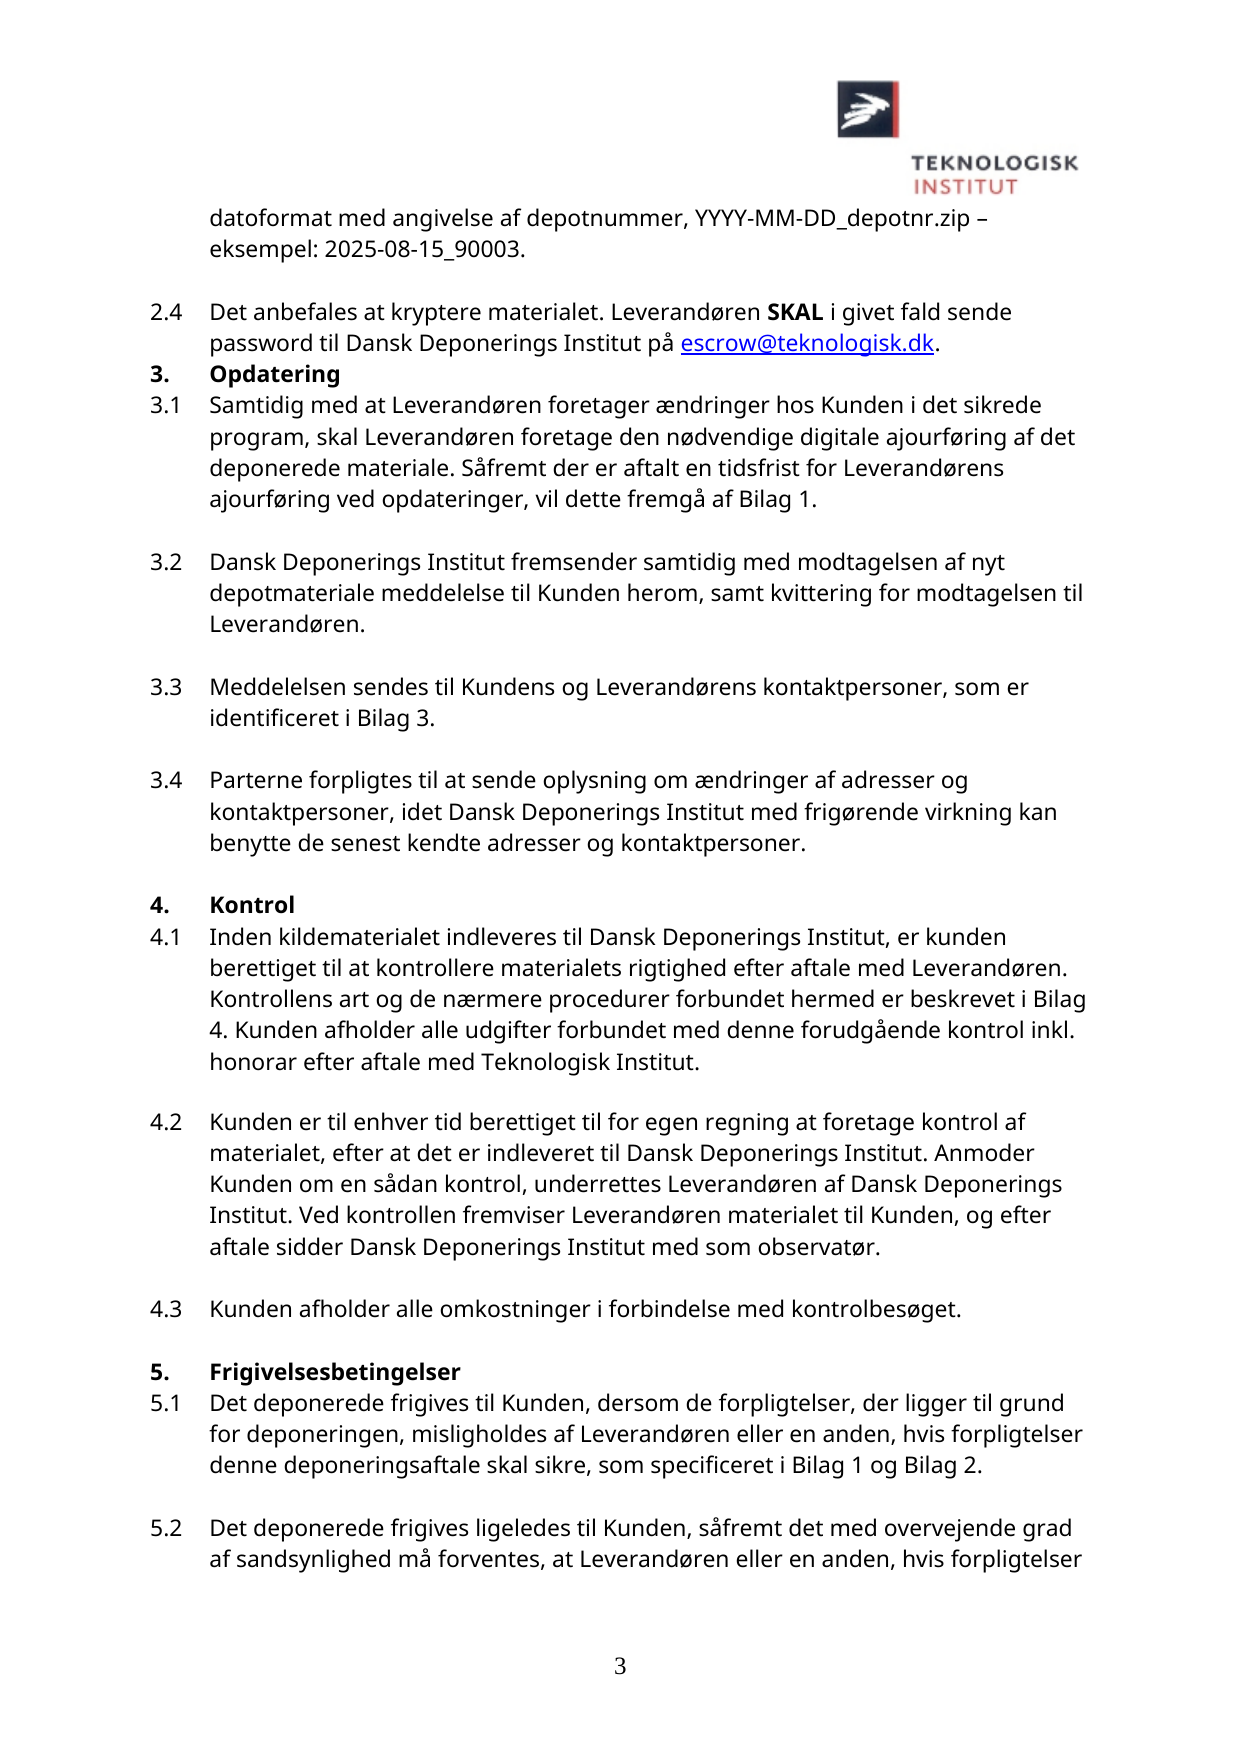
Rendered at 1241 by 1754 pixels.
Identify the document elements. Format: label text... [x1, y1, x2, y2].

text 3.1 Samtidig med at Leverandøren foretager ændringer hos Kunden i det sikrede program, skal Leverandøren foretage den nødvendige digitale ajourføring af det deponerede materiale. Såfremt der er aftalt en tidsfrist for Leverandørens ajourføring ved opdateringer, vil dette fremgå af Bilag 1. [150, 389, 1090, 514]
text 2.4 Det anbefales at kryptere materialet. Leverandøren SKAL i givet fald sende password til Dansk Deponerings Institut på escrow@teknologisk.dk. [150, 296, 1090, 358]
text 3. Opdatering [150, 358, 1090, 389]
text 4.2 Kunden er til enhver tid berettiget til for egen regning at foretage kontrol af materialet, efter at det er indleveret til Dansk Deponerings Institut. Anmoder Kunden om en sådan kontrol, underrettes Leverandøren af Dansk Deponerings Institut. Ved kontrollen fremviser Leverandøren materialet til Kunden, og efter aftale sidder Dansk Deponerings Institut med som observatør. [150, 1106, 1090, 1262]
text 4.3 Kunden afholder alle omkostninger i forbindelse med kontrolbesøget. [150, 1293, 1090, 1324]
text 4.1 Inden kildematerialet indleveres til Dansk Deponerings Institut, er kunden berettiget til at kontrollere materialets rigtighed efter aftale med Leverandøren. Kontrollens art og de nærmere procedurer forbundet hermed er beskrevet i Bilag 4. Kunden afholder alle udgifter forbundet med denne forudgående kontrol inkl. honorar efter aftale med Teknologisk Institut. [150, 921, 1090, 1077]
picture [821, 73, 1091, 202]
text 3.3 Meddelelsen sendes til Kundens og Leverandørens kontaktpersoner, som er identificeret i Bilag 3. [150, 671, 1090, 733]
text 3.2 Dansk Deponerings Institut fremsender samtidig med modtagelsen af nyt depotmateriale meddelelse til Kunden herom, samt kvittering for modtagelsen til Leverandøren. [150, 546, 1090, 639]
text 5.1 Det deponerede frigives til Kunden, dersom de forpligtelser, der ligger til grund for deponeringen, misligholdes af Leverandøren eller en anden, hvis forpligtelser denne deponeringsaftale skal sikre, som specificeret i Bilag 1 og Bilag 2. [150, 1387, 1090, 1481]
text 3.4 Parterne forpligtes til at sende oplysning om ændringer af adresser og kontaktpersoner, idet Dansk Deponerings Institut med frigørende virkning kan benytte de senest kendte adresser og kontaktpersoner. [150, 764, 1090, 858]
text 4. Kontrol [150, 889, 1090, 921]
text 5. Frigivelsesbetingelser [150, 1356, 1090, 1387]
